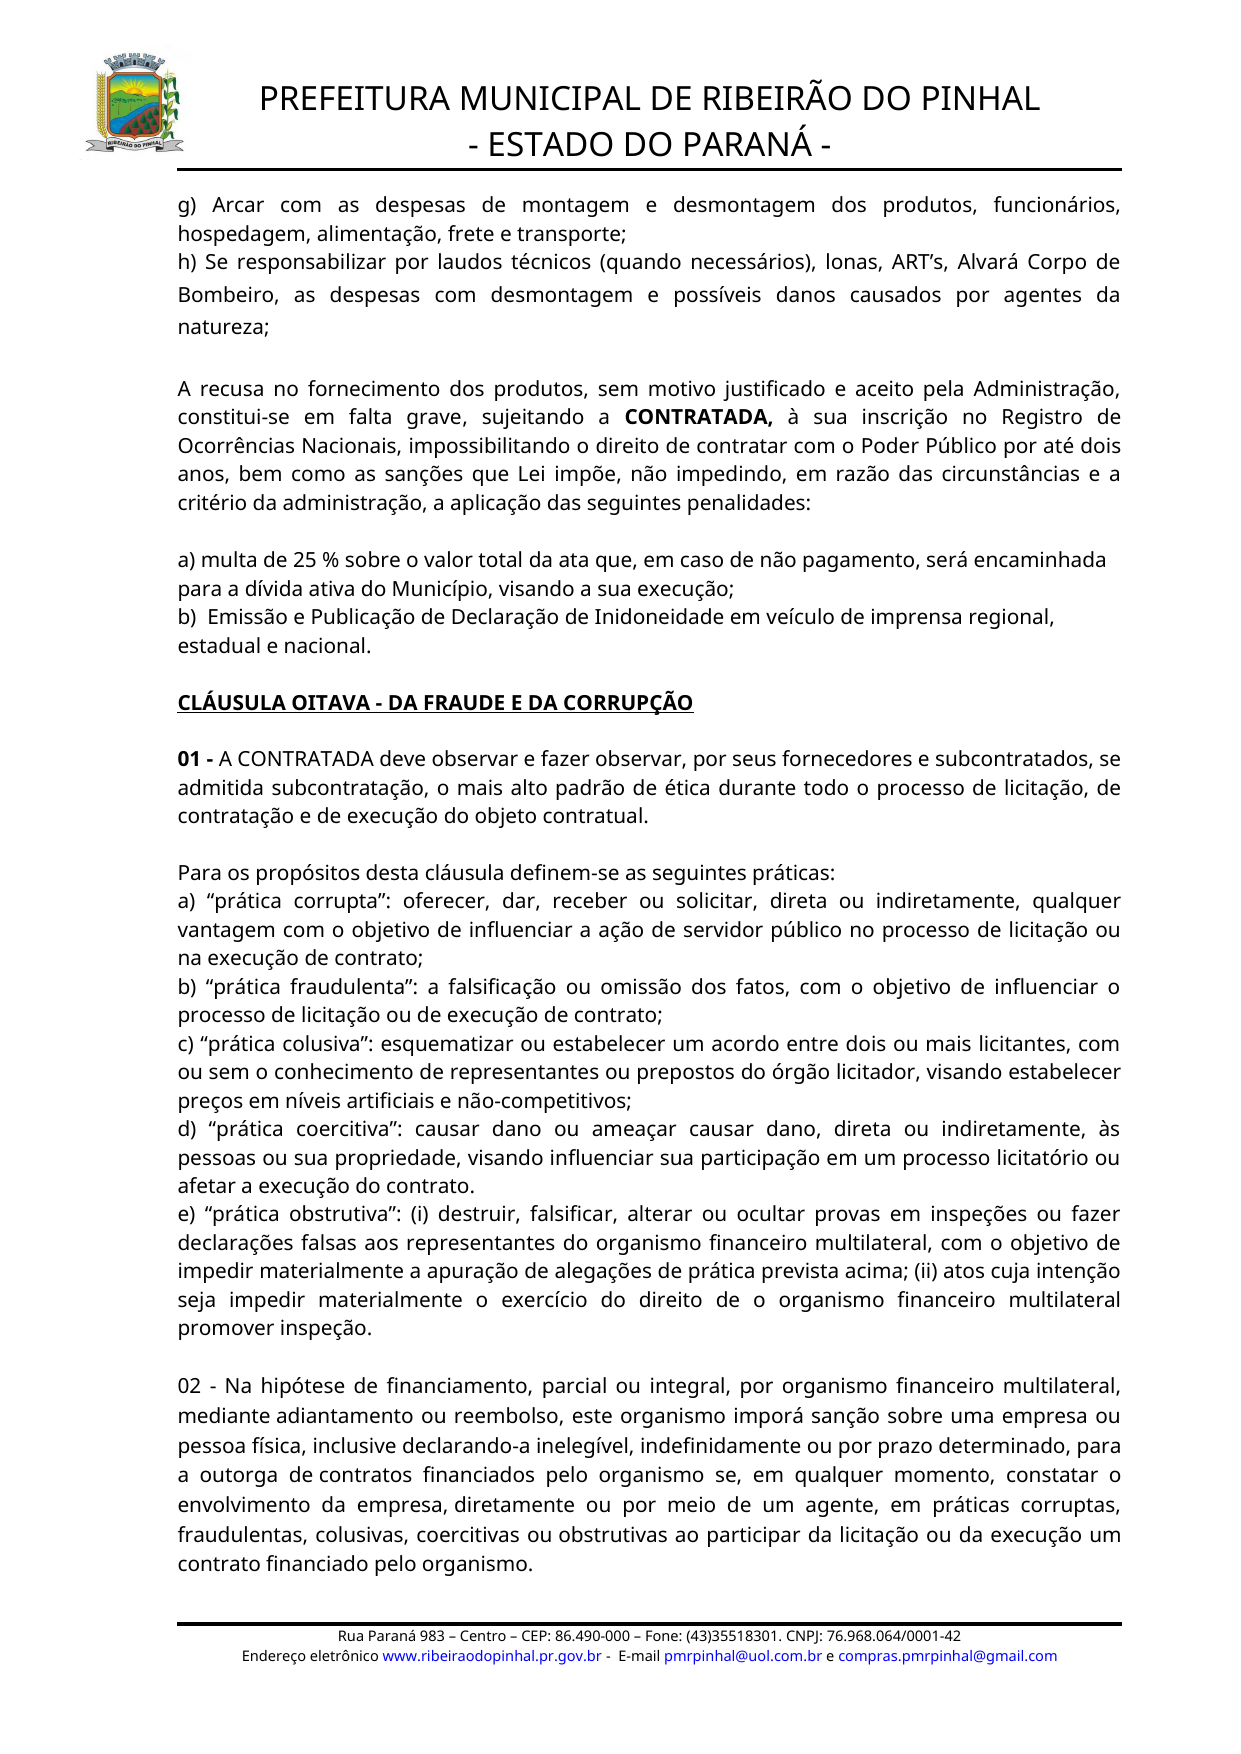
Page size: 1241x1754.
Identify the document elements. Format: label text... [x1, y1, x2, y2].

text a) “prática corrupta”: oferecer, dar, receber ou solicitar, direta ou indiretamente, qualquer vantagem com o objetivo de influenciar a ação de servidor público no processo de licitação ou na execução de contrato; [177, 887, 1122, 972]
text 02 - Na hipótese de financiamento, parcial ou integral, por organismo financeiro multilateral, mediante adiantamento ou reembolso, este organismo imporá sanção sobre uma empresa ou pessoa física, inclusive declarando-a inelegível, indefinidamente ou por prazo determinado, para a outorga de contratos financiados pelo organismo se, em qualquer momento, constatar o envolvimento da empresa, diretamente ou por meio de um agente, em práticas corruptas, fraudulentas, colusivas, coercitivas ou obstrutivas ao participar da licitação ou da execução um contrato financiado pelo organismo. [177, 1370, 1122, 1578]
text e) “prática obstrutiva”: (i) destruir, falsificar, alterar ou ocultar provas em inspeções ou fazer declarações falsas aos representantes do organismo financeiro multilateral, com o objetivo de impedir materialmente a apuração de alegações de prática prevista acima; (ii) atos cuja intenção seja impedir materialmente o exercício do direito de o organismo financeiro multilateral promover inspeção. [177, 1199, 1122, 1342]
text g) Arcar com as despesas de montagem e desmontagem dos produtos, funcionários, hospedagem, alimentação, frete e transporte; [177, 190, 1122, 247]
text CLÁUSULA OITAVA - DA FRAUDE E DA CORRUPÇÃO [177, 688, 1122, 716]
text 01 - A CONTRATADA deve observar e fazer observar, por seus fornecedores e subcontratados, se admitida subcontratação, o mais alto padrão de ética durante todo o processo de licitação, de contratação e de execução do objeto contratual. [177, 744, 1122, 830]
text A recusa no fornecimento dos produtos, sem motivo justificado e aceito pela Administração, constitui-se em falta grave, sujeitando a CONTRATADA, à sua inscrição no Registro de Ocorrências Nacionais, impossibilitando o direito de contratar com o Poder Público por até dois anos, bem como as sanções que Lei impõe, não impedindo, em razão das circunstâncias e a critério da administração, a aplicação das seguintes penalidades: [177, 374, 1122, 516]
text b) Emissão e Publicação de Declaração de Inidoneidade em veículo de imprensa regional, estadual e nacional. [177, 602, 1122, 659]
text b) “prática fraudulenta”: a falsificação ou omissão dos fatos, com o objetivo de influenciar o processo de licitação ou de execução de contrato; [177, 972, 1122, 1029]
picture [79, 45, 192, 160]
text c) “prática colusiva”: esquematizar ou estabelecer um acordo entre dois ou mais licitantes, com ou sem o conhecimento de representantes ou prepostos do órgão licitador, visando estabelecer preços em níveis artificiais e não-competitivos; [177, 1029, 1122, 1114]
text Para os propósitos desta cláusula definem-se as seguintes práticas: [177, 858, 1122, 887]
text a) multa de 25 % sobre o valor total da ata que, em caso de não pagamento, será encaminhada para a dívida ativa do Município, visando a sua execução; [177, 545, 1122, 602]
text h) Se responsabilizar por laudos técnicos (quando necessários), lonas, ART’s, Alvará Corpo de Bombeiro, as despesas com desmontagem e possíveis danos causados por agentes da natureza; [177, 247, 1122, 341]
text d) “prática coercitiva”: causar dano ou ameaçar causar dano, direta ou indiretamente, às pessoas ou sua propriedade, visando influenciar sua participação em um processo licitatório ou afetar a execução do contrato. [177, 1114, 1122, 1199]
